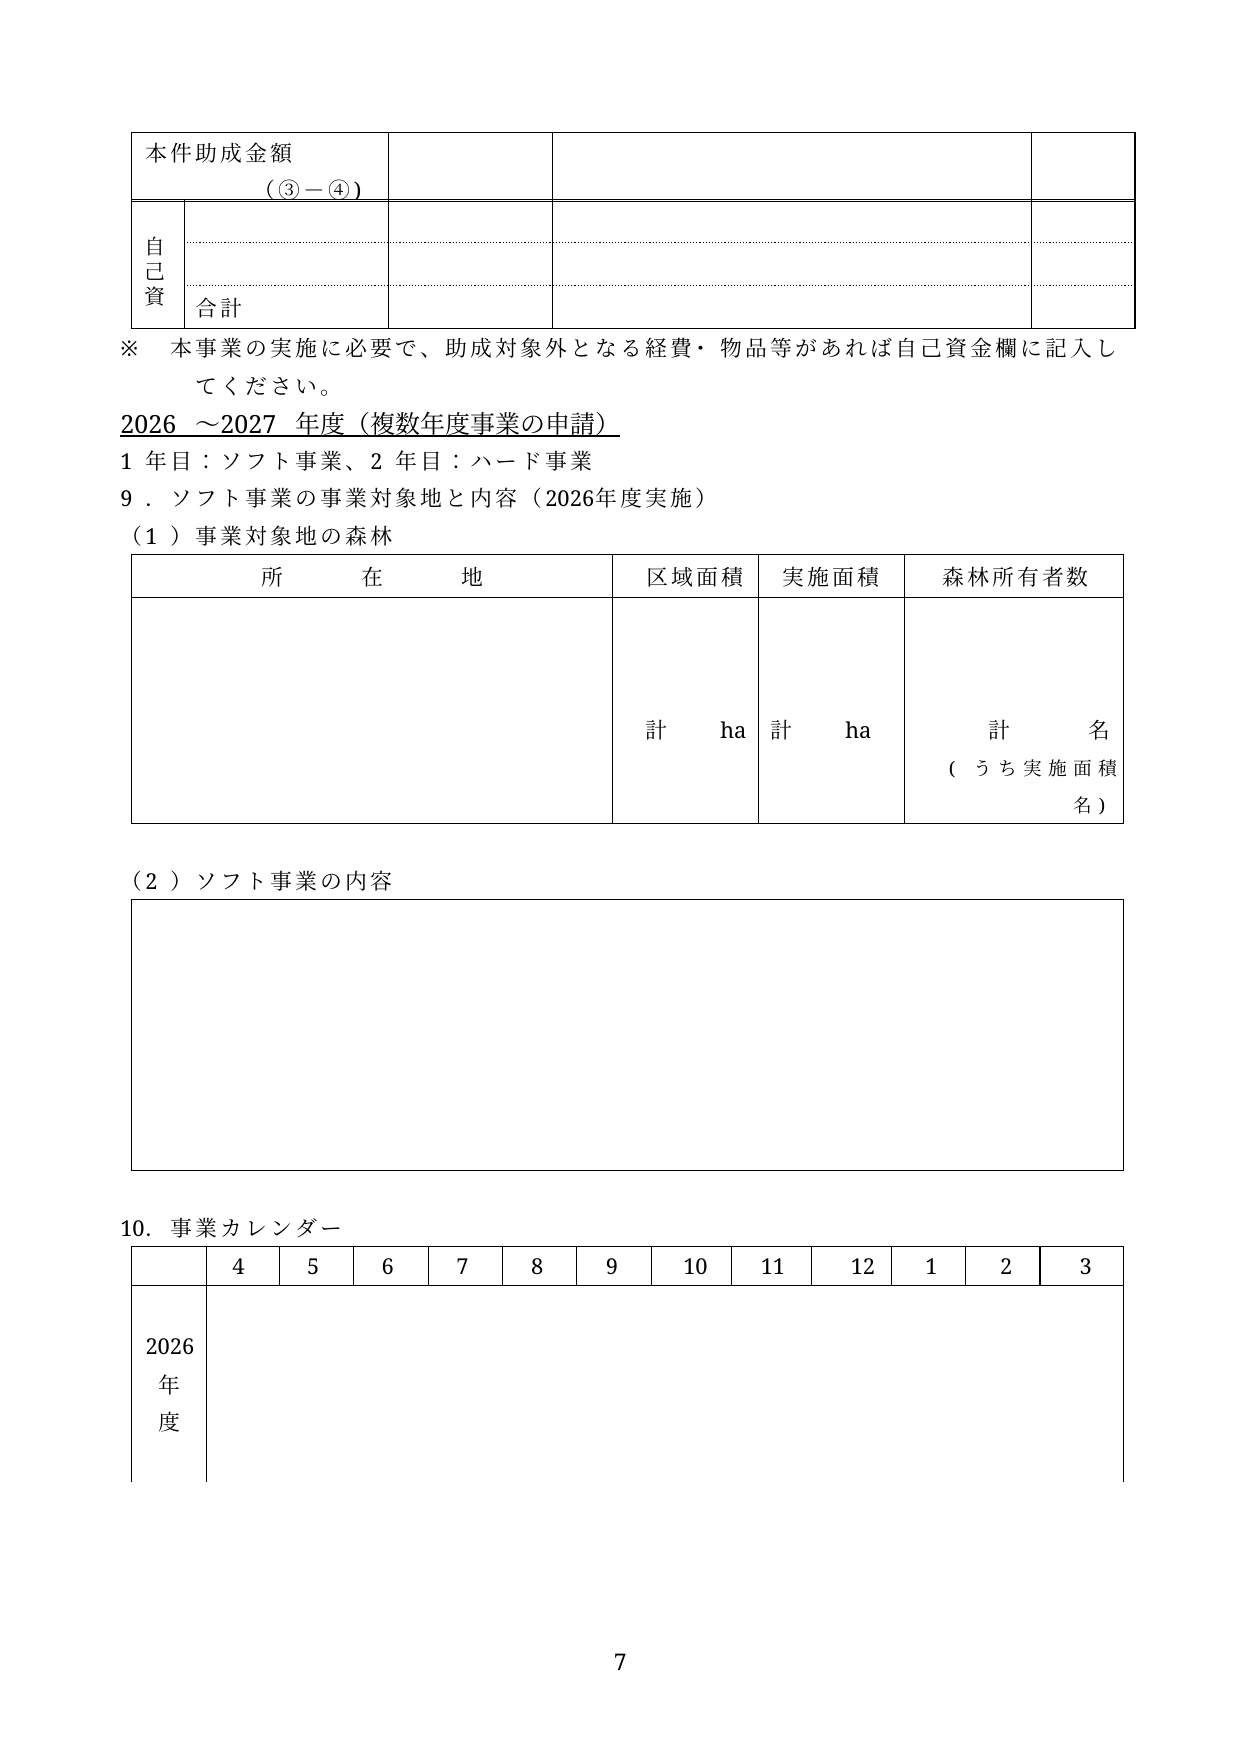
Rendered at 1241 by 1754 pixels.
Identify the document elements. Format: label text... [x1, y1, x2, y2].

table_header 3 [1041, 1247, 1123, 1284]
table_cell 本件助成金額 （③－④) [132, 133, 388, 199]
table_header 森林所有者数 [905, 555, 1123, 597]
table_cell [553, 242, 1031, 285]
table_header 6 [354, 1247, 428, 1284]
table_cell [389, 285, 552, 328]
text 9．ソフト事業の事業対象地と内容（2026年度実施） [120, 479, 1120, 516]
text （2）ソフト事業の内容 [120, 862, 1120, 899]
table_header [132, 1247, 206, 1284]
table_cell 計 名 (うち実施面積 名) [905, 598, 1123, 823]
table_header 10 [652, 1247, 731, 1284]
table_header 12 [812, 1247, 891, 1284]
text 10．事業カレンダー [120, 1208, 1120, 1246]
table_cell [1032, 133, 1134, 199]
table_cell [1032, 242, 1134, 285]
table_cell [185, 242, 388, 285]
table_cell [553, 133, 1031, 199]
table_cell [389, 242, 552, 285]
table_cell [1032, 202, 1134, 242]
table_header 5 [280, 1247, 353, 1284]
table_header 8 [503, 1247, 576, 1284]
table_header 実施面積 [759, 555, 904, 597]
table_cell 合計 [185, 285, 388, 328]
table_header 1 [892, 1247, 965, 1284]
table_header 区域面積 [613, 555, 758, 597]
text ※ 本事業の実施に必要で、助成対象外となる経費･物品等があれば自己資金欄に記入してください。 [120, 329, 1120, 404]
text （1）事業対象地の森林 [120, 516, 1120, 554]
table_cell [389, 133, 552, 199]
table_cell [553, 202, 1031, 242]
table_header [132, 900, 1123, 1170]
table_cell [132, 598, 612, 823]
table_header 9 [577, 1247, 651, 1284]
table_cell [1032, 285, 1134, 328]
text 1年目：ソフト事業、2年目：ハード事業 [120, 441, 1120, 479]
table_header 所 在 地 [132, 555, 612, 597]
table_cell 計 ha [613, 598, 758, 823]
table_cell [553, 285, 1031, 328]
table_header 2 [966, 1247, 1039, 1284]
table_cell 計 ha [759, 598, 904, 823]
table_cell [389, 202, 552, 242]
table_header 4 [207, 1247, 279, 1284]
table_header 11 [732, 1247, 811, 1284]
table_header 7 [429, 1247, 502, 1284]
table_cell 自己資金 [132, 202, 184, 328]
table_cell [207, 1286, 1123, 1482]
text 2026～2027年度（複数年度事業の申請） [120, 404, 1120, 441]
table_cell [185, 202, 388, 242]
table_cell 2026 年 度 [132, 1286, 206, 1482]
